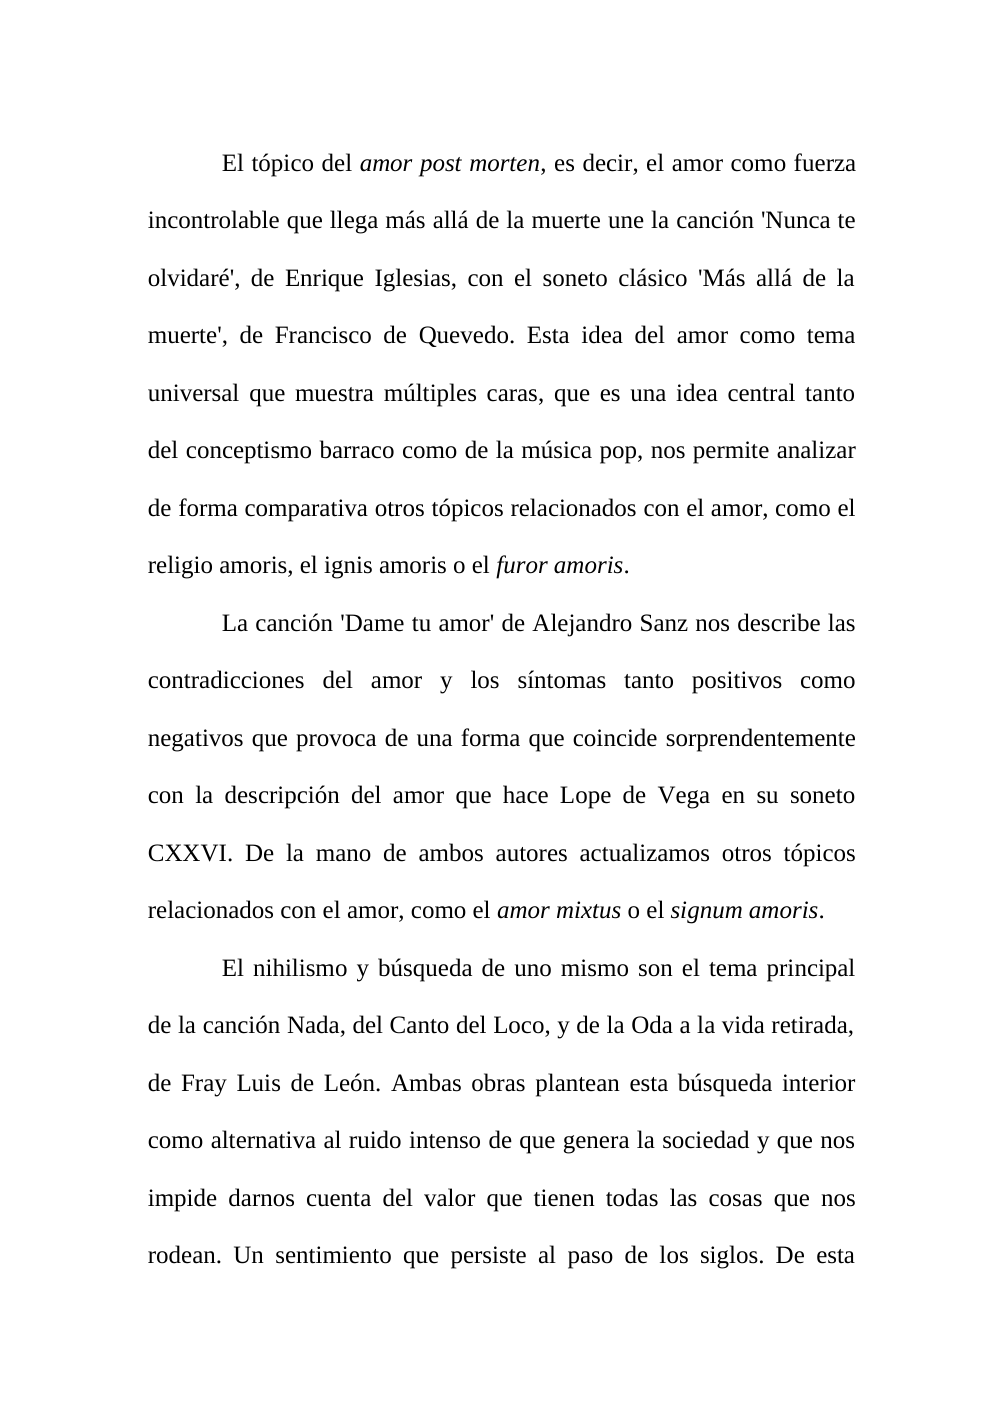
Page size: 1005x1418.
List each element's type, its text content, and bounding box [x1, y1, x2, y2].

text La canción 'Dame tu amor' de Alejandro Sanz nos describe las contradicciones del amor y los síntomas tanto positivos como negativos que provoca de una forma que coincide sorprendentemente con la descripción del amor que hace Lope de Vega en su soneto CXXVI. De la mano de ambos autores actualizamos otros tópicos relacionados con el amor, como el amor mixtus o el signum amoris. [148, 608, 856, 924]
text El tópico del amor post morten, es decir, el amor como fuerza incontrolable que llega más allá de la muerte une la canción 'Nunca te olvidaré', de Enrique Iglesias, con el soneto clásico 'Más allá de la muerte', de Francisco de Quevedo. Esta idea del amor como tema universal que muestra múltiples caras, que es una idea central tanto del conceptismo barraco como de la música pop, nos permite analizar de forma comparativa otros tópicos relacionados con el amor, como el religio amoris, el ignis amoris o el furor amoris. [148, 148, 856, 579]
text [148, 953, 856, 1269]
